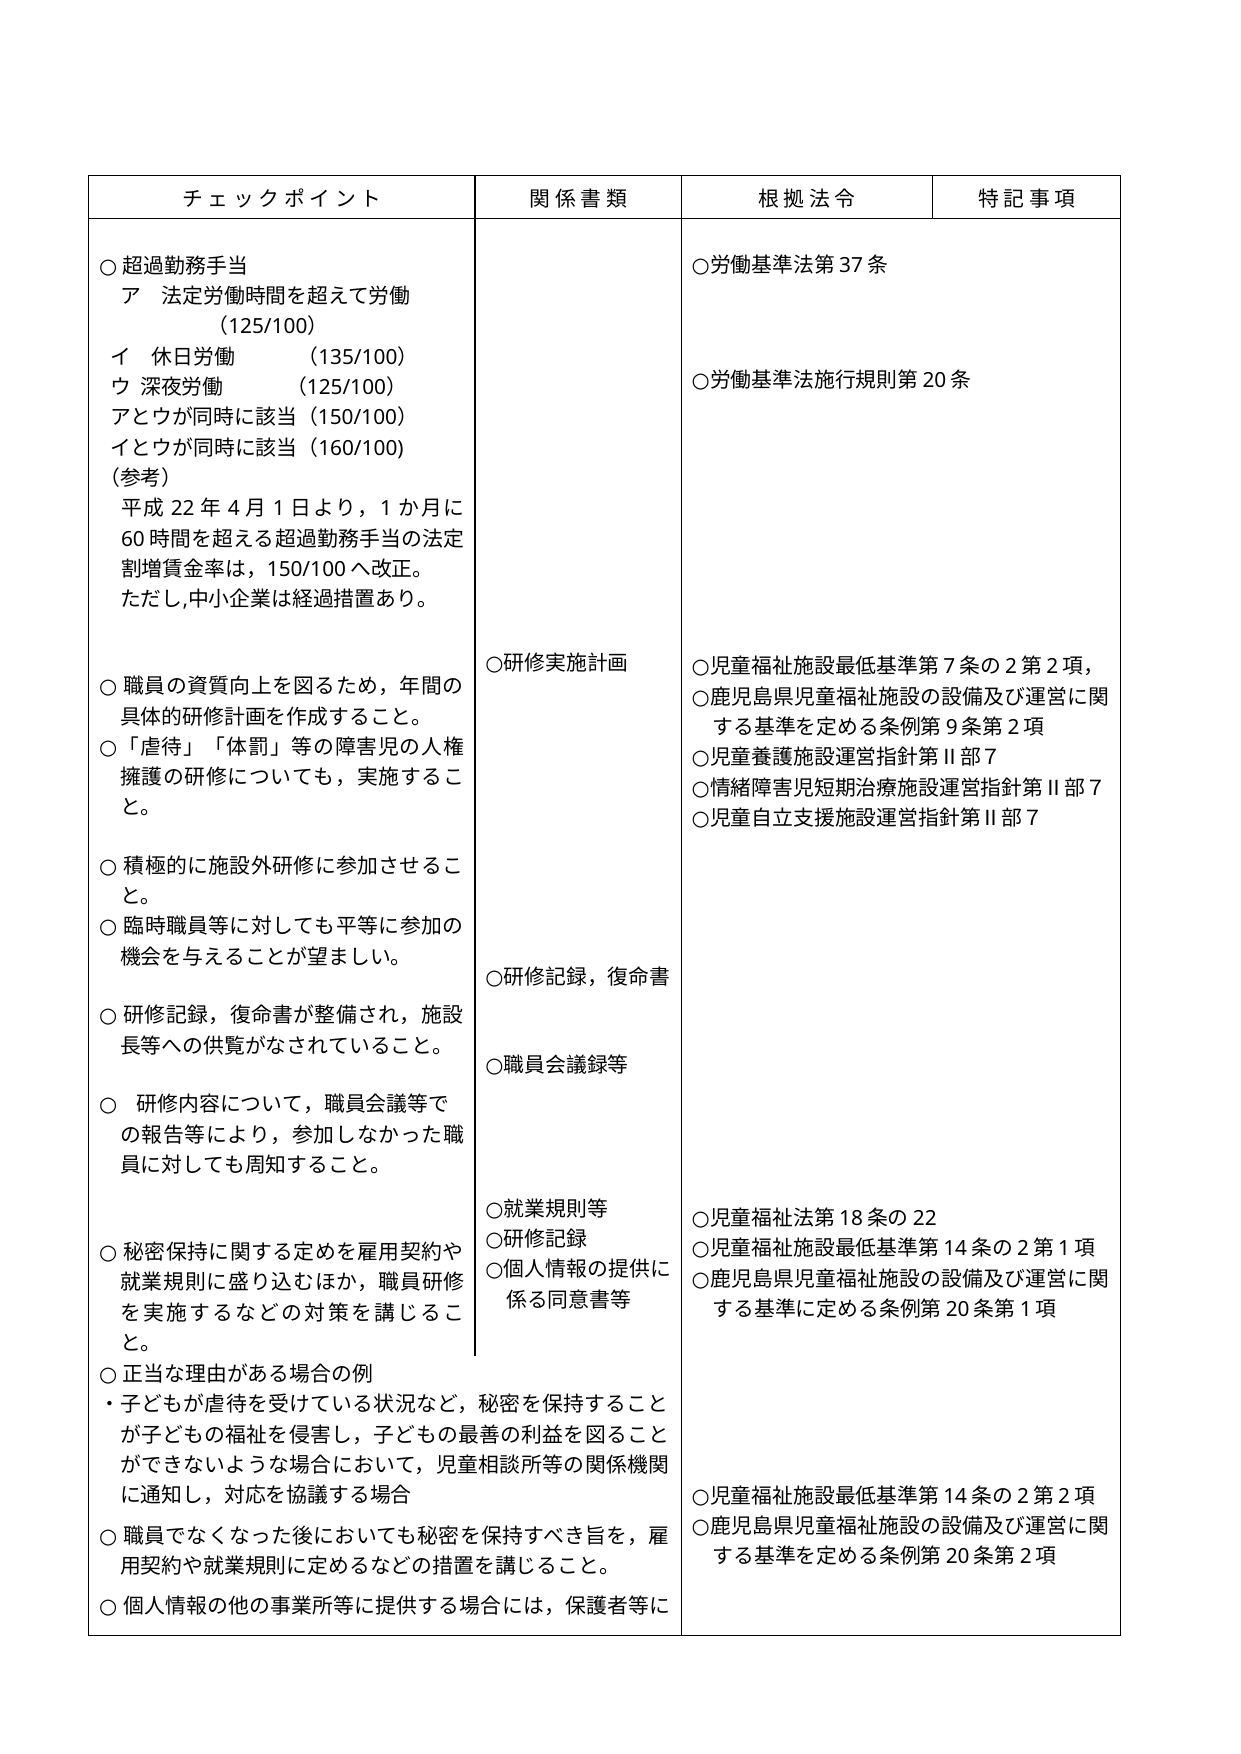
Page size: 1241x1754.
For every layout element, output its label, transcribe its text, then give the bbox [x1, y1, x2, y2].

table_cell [89, 1356, 681, 1635]
table_header 特 記 事 項 [933, 176, 1120, 218]
table_header 根 拠 法 令 [682, 176, 932, 218]
table_cell ○研修実施計画 ○研修記録，復命書 ○職員会議録等 ○就業規則等 ○研修記録 ○個人情報の提供に係る同意書等 [476, 219, 681, 1356]
table_header 関 係 書 類 [476, 176, 681, 218]
table_cell ○労働基準法第37条 ○労働基準法施行規則第20条 ○児童福祉施設最低基準第7条の2第2項， ○鹿児島県児童福祉施設の設備及び運営に関する基準を定める条例第9条第2項 ○児童養護施設運営指針第Ⅱ部７ ○情緒障害児短期治療施設運営指針第Ⅱ部７ ○児童自立支援施設運営指針第Ⅱ部７ ○児童福祉法第18条の22 ○児童福祉施設最低基準第14条の2第1項 ○鹿児島県児童福祉施設の設備及び運営に関する基準に定める条例第20条第1項 ○児童福祉施設最低基準第14条の2第2項 ○鹿児島県児童福祉施設の設備及び運営に関する基準を定める条例第20条第2項 [682, 219, 1120, 1635]
table_header チ ェ ッ ク ポ イ ン ト [89, 176, 474, 218]
table_cell ○ 超過勤務手当 ア 法定労働時間を超えて労働 （125/100） イ 休日労働 （135/100） ウ 深夜労働 （125/100） アとウが同時に該当（150/100） イとウが同時に該当（160/100) （参考） 平成22年4月1日より，1か月に60時間を超える超過勤務手当の法定割増賃金率は，150/100へ改正。 ただし,中小企業は経過措置あり｡ ○ 職員の資質向上を図るため，年間の具体的研修計画を作成すること。 ○「虐待」「体罰」等の障害児の人権擁護の研修についても，実施すること。 ○ 積極的に施設外研修に参加させること｡ ○ 臨時職員等に対しても平等に参加の機会を与えることが望ましい。 ○ 研修記録，復命書が整備され，施設長等への供覧がなされていること。 研修内容について，職員会議等で の報告等により，参加しなかった職員に対しても周知すること。 ○ 秘密保持に関する定めを雇用契約や就業規則に盛り込むほか，職員研修を実施するなどの対策を講じること。 [89, 219, 474, 1356]
